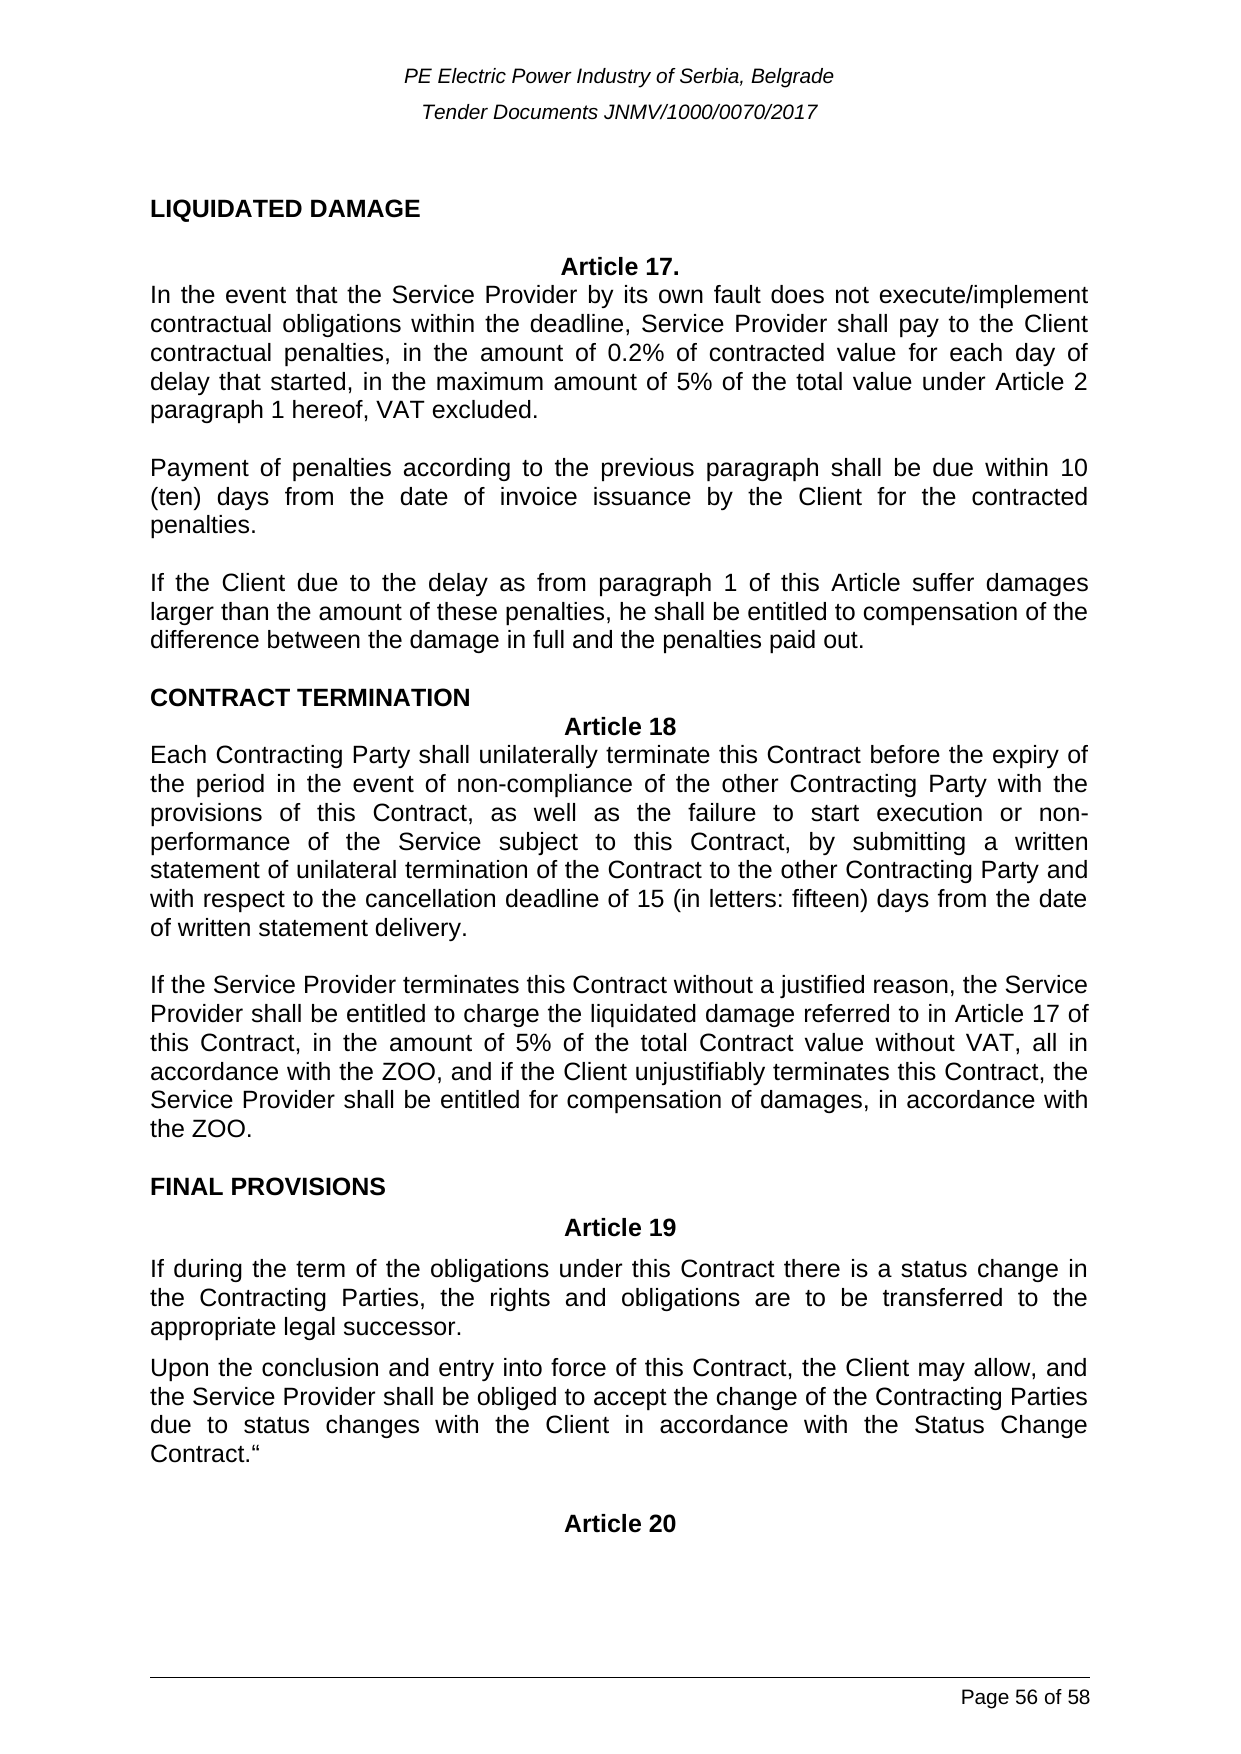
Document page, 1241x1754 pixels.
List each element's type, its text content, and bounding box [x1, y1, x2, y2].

text Article 20 [150, 1509, 1090, 1538]
text Each Contracting Party shall unilaterally terminate this Contract before the expiry of the period in the event of non-compliance of the other Contracting Party with the provisions of this Contract, as well as the failure to start execution or non-performance of the Service subject to this Contract, by submitting a written statement of unilateral termination of the Contract to the other Contracting Party and with respect to the cancellation deadline of 15 (in letters: fifteen) days from the date of written statement delivery. [150, 740, 1090, 942]
text FINAL PROVISIONS [150, 1172, 1090, 1200]
text If the Client due to the delay as from paragraph 1 of this Article suffer damages larger than the amount of these penalties, he shall be entitled to compensation of the difference between the damage in full and the penalties paid out. [150, 568, 1090, 654]
text Article 18 [150, 712, 1090, 740]
text If the Service Provider terminates this Contract without a justified reason, the Service Provider shall be entitled to charge the liquidated damage referred to in Article 17 of this Contract, in the amount of 5% of the total Contract value without VAT, all in accordance with the ZOO, and if the Client unjustifiably terminates this Contract, the Service Provider shall be entitled for compensation of damages, in accordance with the ZOO. [150, 970, 1090, 1143]
text In the event that the Service Provider by its own fault does not execute/implement contractual obligations within the deadline, Service Provider shall pay to the Client contractual penalties, in the amount of 0.2% of contracted value for each day of delay that started, in the maximum amount of 5% of the total value under Article 2 paragraph 1 hereof, VAT excluded. [150, 280, 1090, 424]
text Article 17. [150, 252, 1090, 280]
text Article 19 [150, 1213, 1090, 1242]
text Payment of penalties according to the previous paragraph shall be due within 10 (ten) days from the date of invoice issuance by the Client for the contracted penalties. [150, 453, 1090, 539]
text Upon the conclusion and entry into force of this Contract, the Client may allow, and the Service Provider shall be obliged to accept the change of the Contracting Parties due to status changes with the Client in accordance with the Status Change Contract.“ [150, 1353, 1090, 1468]
text If during the term of the obligations under this Contract there is a status change in the Contracting Parties, the rights and obligations are to be transferred to the appropriate legal successor. [150, 1254, 1090, 1340]
text CONTRACT TERMINATION [150, 683, 1090, 712]
text LIQUIDATED DAMAGE [150, 194, 1090, 223]
